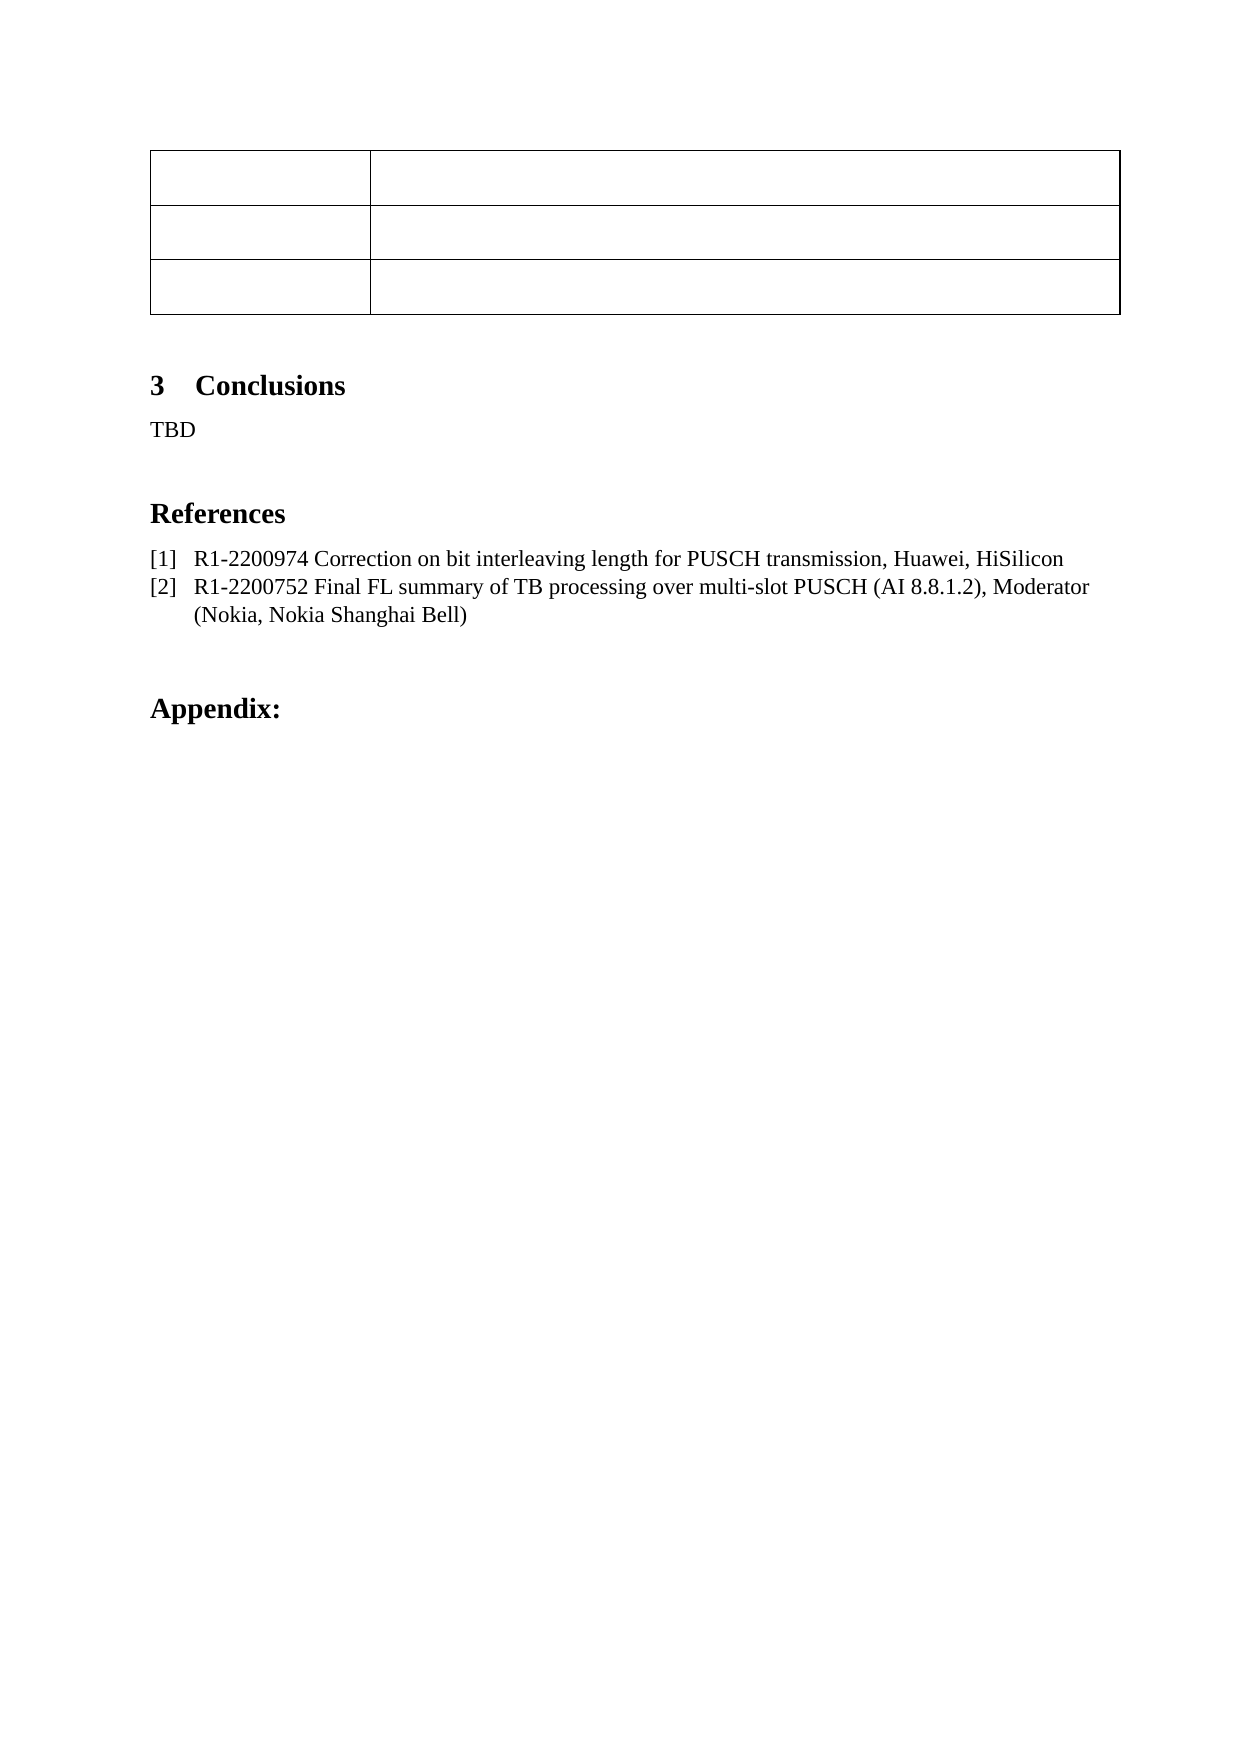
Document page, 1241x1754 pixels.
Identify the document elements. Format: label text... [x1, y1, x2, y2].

subtitle References [150, 496, 1120, 529]
table_cell [151, 260, 370, 313]
table_cell [151, 151, 370, 204]
table_cell [371, 206, 1119, 259]
subtitle Conclusions [150, 368, 1120, 401]
table_cell [371, 151, 1119, 204]
subtitle Appendix: [150, 691, 1120, 724]
table_cell [371, 260, 1119, 313]
text TBD [150, 417, 1120, 443]
list R1-2200974 Correction on bit interleaving length for PUSCH transmission, Huawei, HiSilicon [150, 544, 1120, 571]
list R1-2200752 Final FL summary of TB processing over multi-slot PUSCH (AI 8.8.1.2), Moderator (Nokia, Nokia Shanghai Bell) [150, 573, 1120, 628]
table_cell [151, 206, 370, 259]
